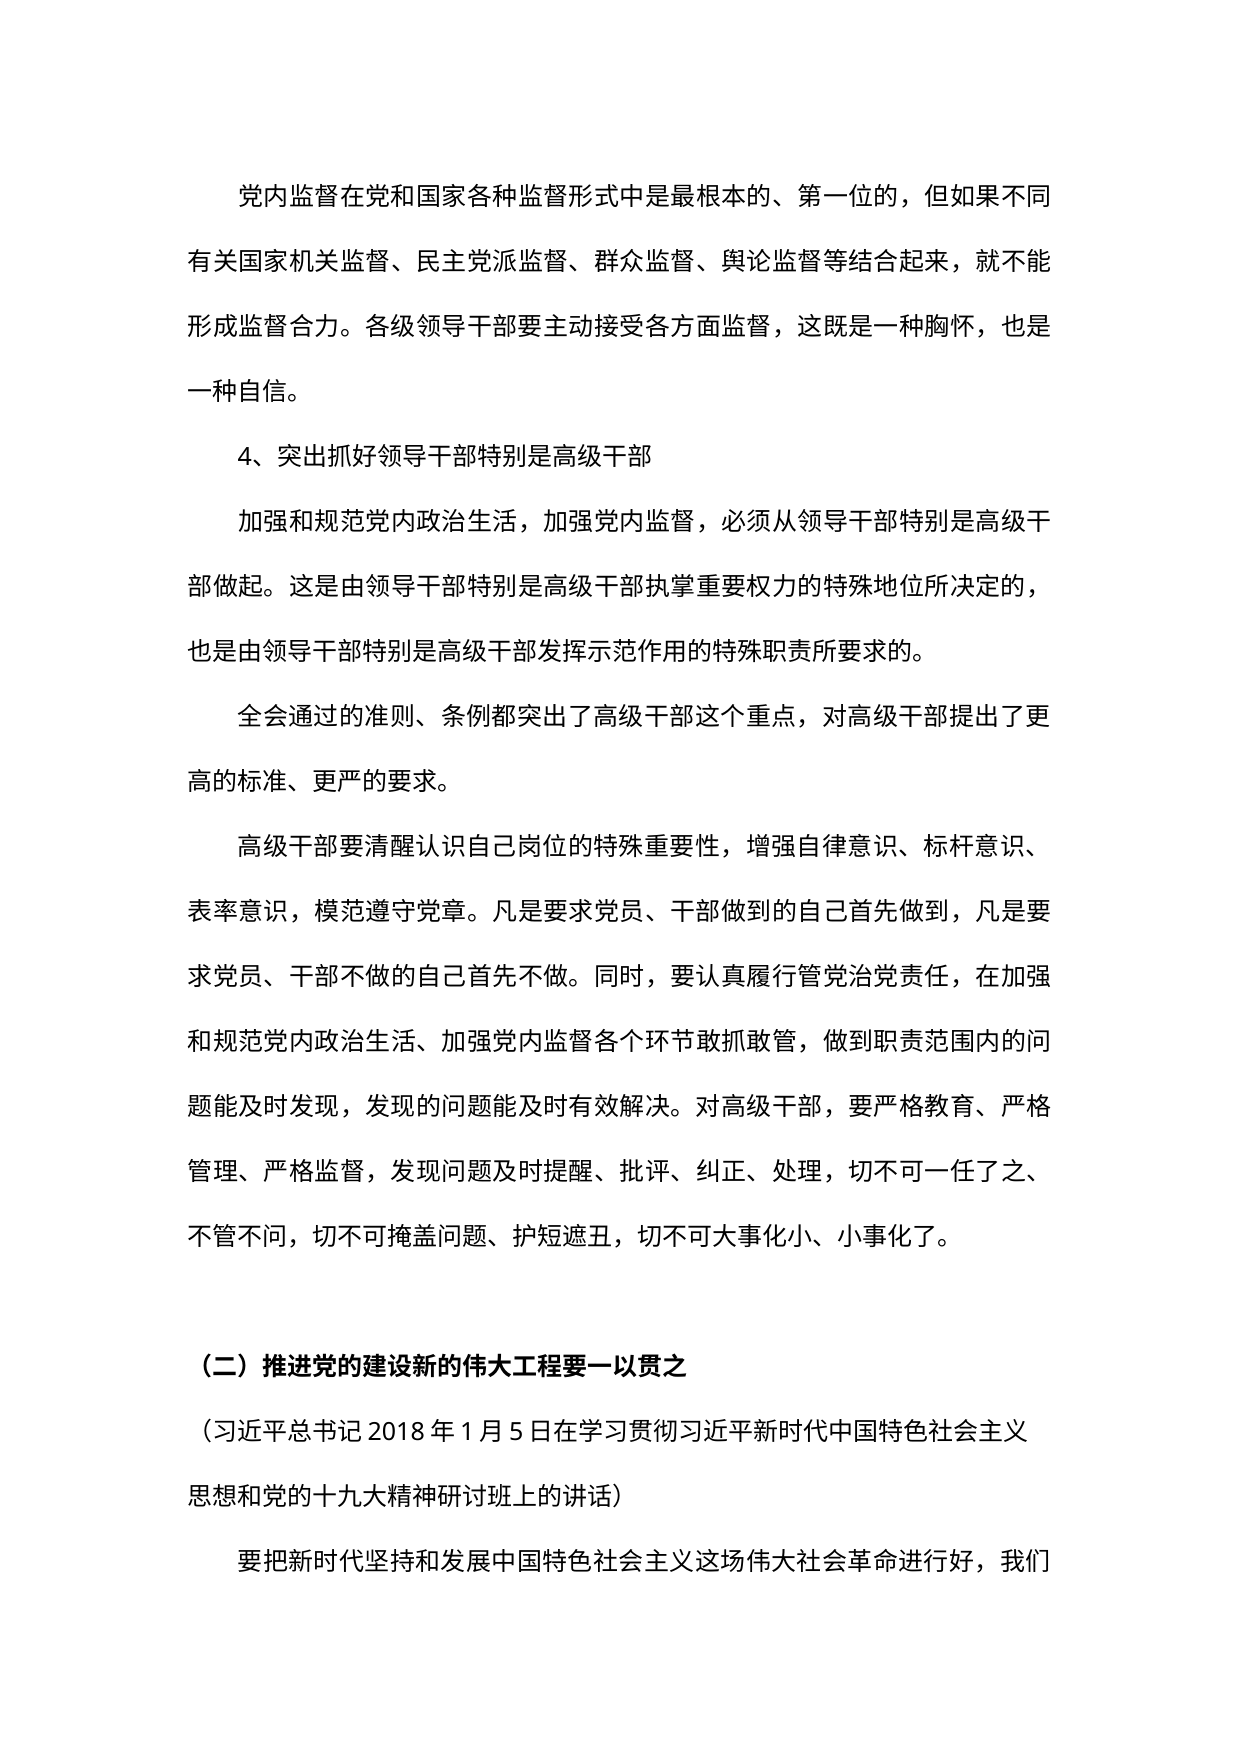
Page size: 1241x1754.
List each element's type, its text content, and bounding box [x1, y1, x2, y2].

text 加强和规范党内政治生活，加强党内监督，必须从领导干部特别是高级干部做起。这是由领导干部特别是高级干部执掌重要权力的特殊地位所决定的，也是由领导干部特别是高级干部发挥示范作用的特殊职责所要求的。 [187, 487, 1053, 682]
text （二）推进党的建设新的伟大工程要一以贯之 [187, 1332, 1053, 1397]
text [187, 1527, 1053, 1592]
text 高级干部要清醒认识自己岗位的特殊重要性，增强自律意识、标杆意识、表率意识，模范遵守党章。凡是要求党员、干部做到的自己首先做到，凡是要求党员、干部不做的自己首先不做。同时，要认真履行管党治党责任，在加强和规范党内政治生活、加强党内监督各个环节敢抓敢管，做到职责范围内的问题能及时发现，发现的问题能及时有效解决。对高级干部，要严格教育、严格管理、严格监督，发现问题及时提醒、批评、纠正、处理，切不可一任了之、不管不问，切不可掩盖问题、护短遮丑，切不可大事化小、小事化了。 [187, 812, 1053, 1267]
text 全会通过的准则、条例都突出了高级干部这个重点，对高级干部提出了更高的标准、更严的要求。 [187, 682, 1053, 812]
text （习近平总书记2018年1月5日在学习贯彻习近平新时代中国特色社会主义思想和党的十九大精神研讨班上的讲话） [187, 1397, 1053, 1527]
text 党内监督在党和国家各种监督形式中是最根本的、第一位的，但如果不同有关国家机关监督、民主党派监督、群众监督、舆论监督等结合起来，就不能形成监督合力。各级领导干部要主动接受各方面监督，这既是一种胸怀，也是一种自信。 [187, 162, 1053, 422]
text 4、突出抓好领导干部特别是高级干部 [187, 422, 1053, 487]
